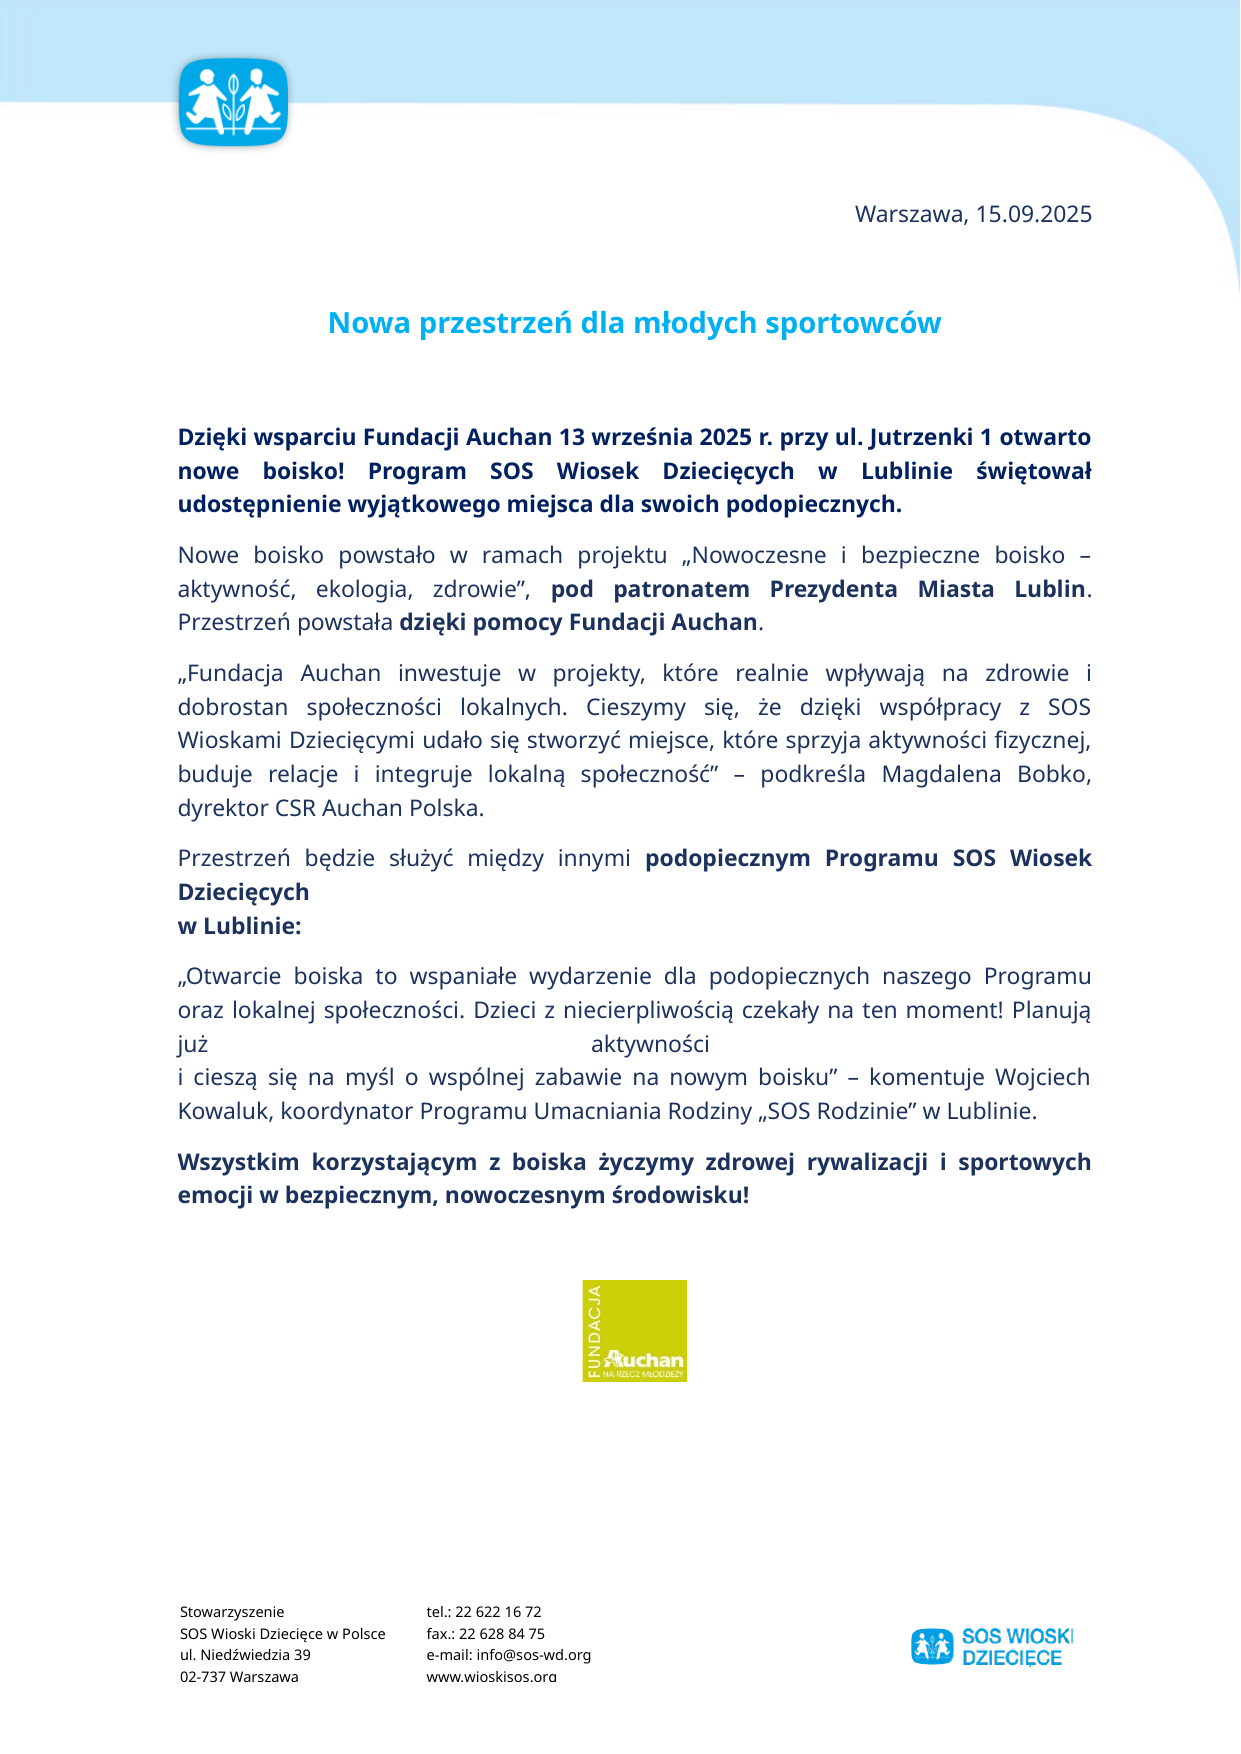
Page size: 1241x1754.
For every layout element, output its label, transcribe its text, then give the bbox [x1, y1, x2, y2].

text Nowa przestrzeń dla młodych sportowców [177, 302, 1093, 342]
text Warszawa, 15.09.2025 [177, 198, 1093, 229]
text „Otwarcie boiska to wspaniałe wydarzenie dla podopiecznych naszego Programu oraz lokalnej społeczności. Dzieci z niecierpliwością czekały na ten moment! Planują już aktywności i cieszą się na myśl o wspólnej zabawie na nowym boisku” – komentuje Wojciech Kowaluk, koordynator Programu Umacniania Rodziny „SOS Rodzinie” w Lublinie. [177, 960, 1093, 1126]
text „Fundacja Auchan inwestuje w projekty, które realnie wpływają na zdrowie i dobrostan społeczności lokalnych. Cieszymy się, że dzięki współpracy z SOS Wioskami Dziecięcymi udało się stworzyć miejsce, które sprzyja aktywności fizycznej, buduje relacje i integruje lokalną społeczność” – podkreśla Magdalena Bobko, dyrektor CSR Auchan Polska. [177, 657, 1093, 823]
picture [0, 0, 1241, 303]
text Przestrzeń będzie służyć między innymi podopiecznym Programu SOS Wiosek Dziecięcych w Lublinie: [177, 842, 1093, 941]
picture [582, 1280, 688, 1382]
picture [937, 1641, 948, 1658]
picture [1034, 1632, 1041, 1641]
picture [911, 1628, 920, 1634]
picture [911, 1628, 1073, 1667]
text Nowe boisko powstało w ramach projektu „Nowoczesne i bezpieczne boisko – aktywność, ekologia, zdrowie”, pod patronatem Prezydenta Miasta Lublin. Przestrzeń powstała dzięki pomocy Fundacji Auchan. [177, 539, 1093, 637]
picture [918, 1641, 928, 1657]
text Wszystkim korzystającym z boiska życzymy zdrowej rywalizacji i sportowych emocji w bezpiecznym, nowoczesnym środowisku! [177, 1145, 1093, 1210]
picture [967, 1628, 978, 1636]
picture [978, 1632, 985, 1641]
text Dzięki wsparciu Fundacji Auchan 13 września 2025 r. przy ul. Jutrzenki 1 otwarto nowe boisko! Program SOS Wiosek Dziecięcych w Lublinie świętował udostępnienie wyjątkowego miejsca dla swoich podopiecznych. [177, 421, 1093, 519]
